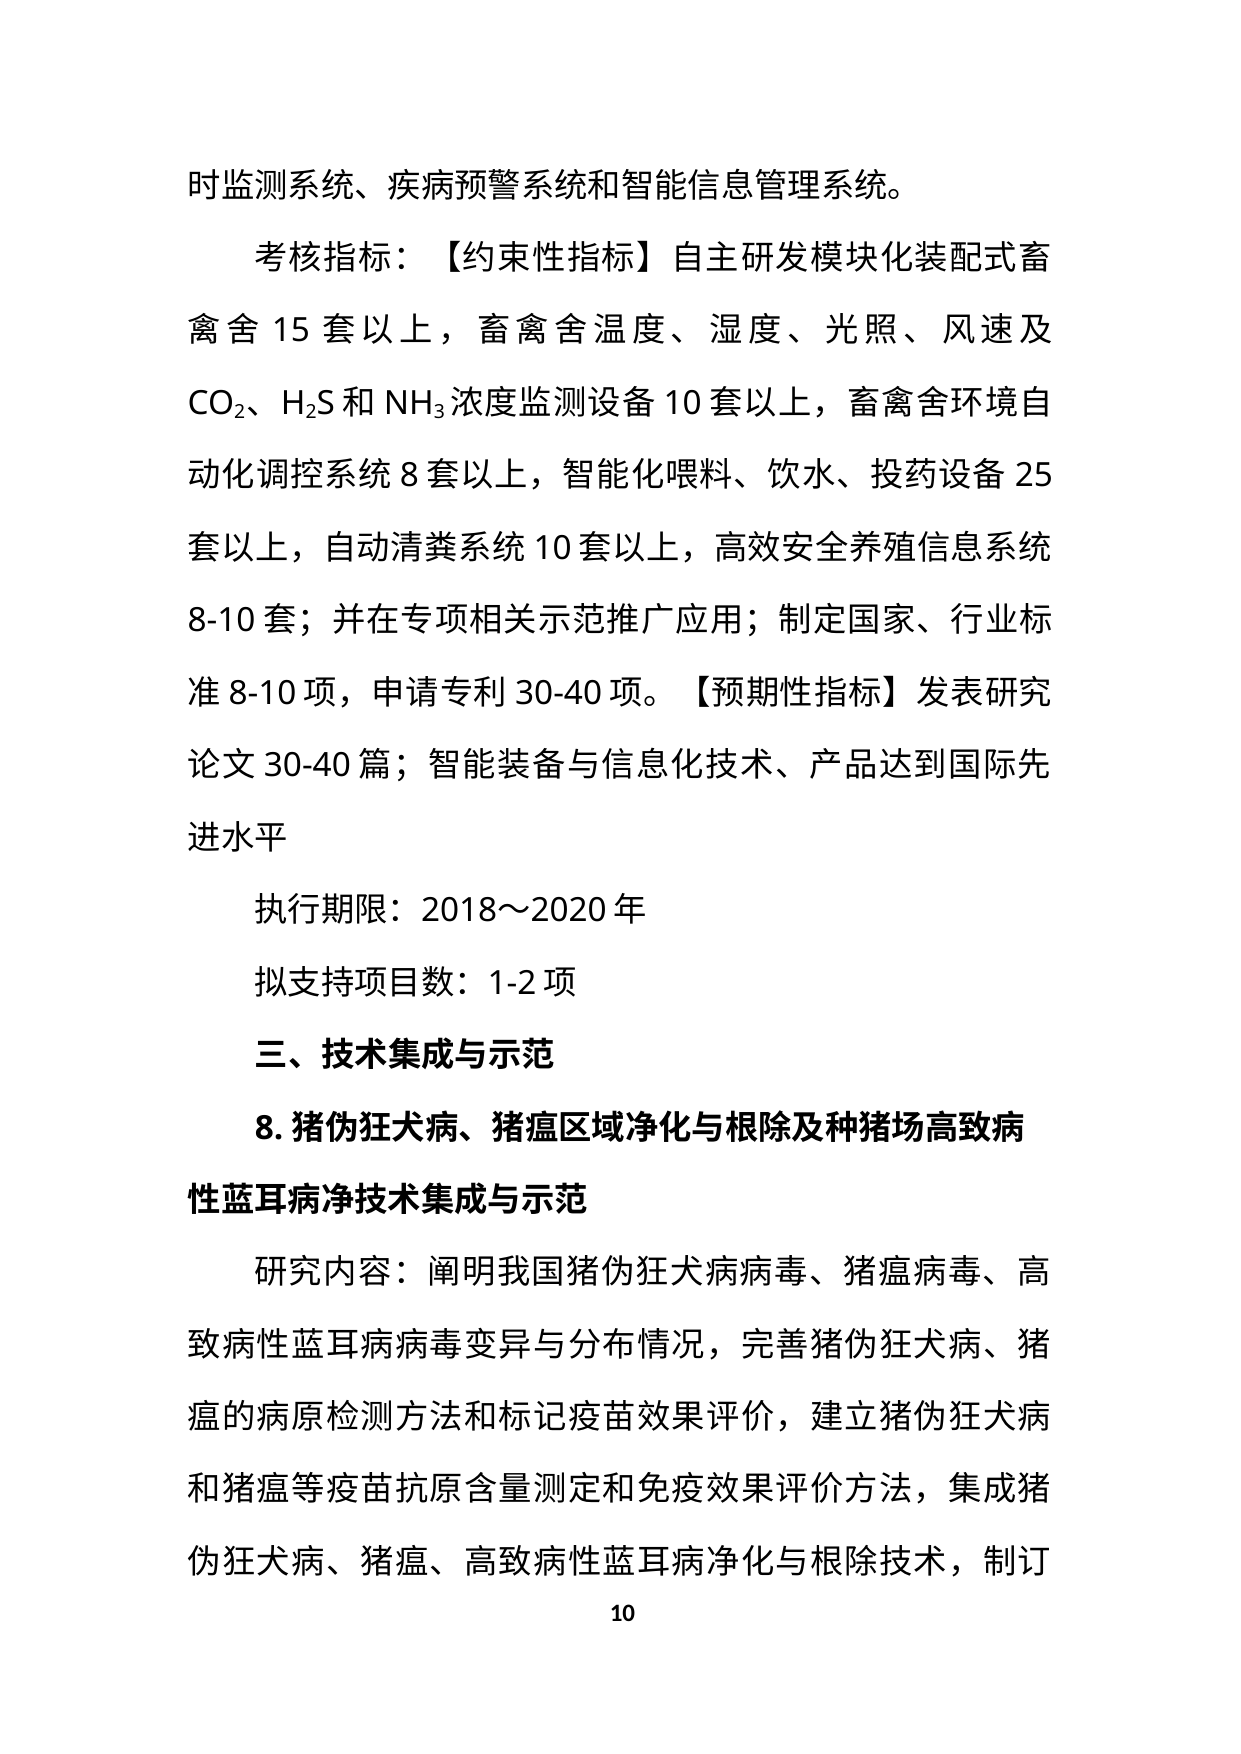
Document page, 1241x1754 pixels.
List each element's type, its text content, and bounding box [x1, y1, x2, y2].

text 三、技术集成与示范 [187, 1028, 1053, 1076]
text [187, 1245, 1053, 1583]
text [187, 158, 1053, 207]
text 考核指标：【约束性指标】自主研发模块化装配式畜禽舍15套以上，畜禽舍温度、湿度、光照、风速及CO2、H2S和NH3浓度监测设备10套以上，畜禽舍环境自动化调控系统8套以上，智能化喂料、饮水、投药设备25套以上，自动清粪系统10套以上，高效安全养殖信息系统8-10套；并在专项相关示范推广应用；制定国家、行业标准8-10项，申请专利30-40项。【预期性指标】发表研究论文30-40篇；智能装备与信息化技术、产品达到国际先进水平 [187, 231, 1053, 859]
text 8. 猪伪狂犬病、猪瘟区域净化与根除及种猪场高致病性蓝耳病净技术集成与示范 [187, 1100, 1053, 1221]
text 执行期限：2018～2020年 [187, 883, 1053, 931]
text 拟支持项目数：1-2项 [187, 956, 1053, 1004]
